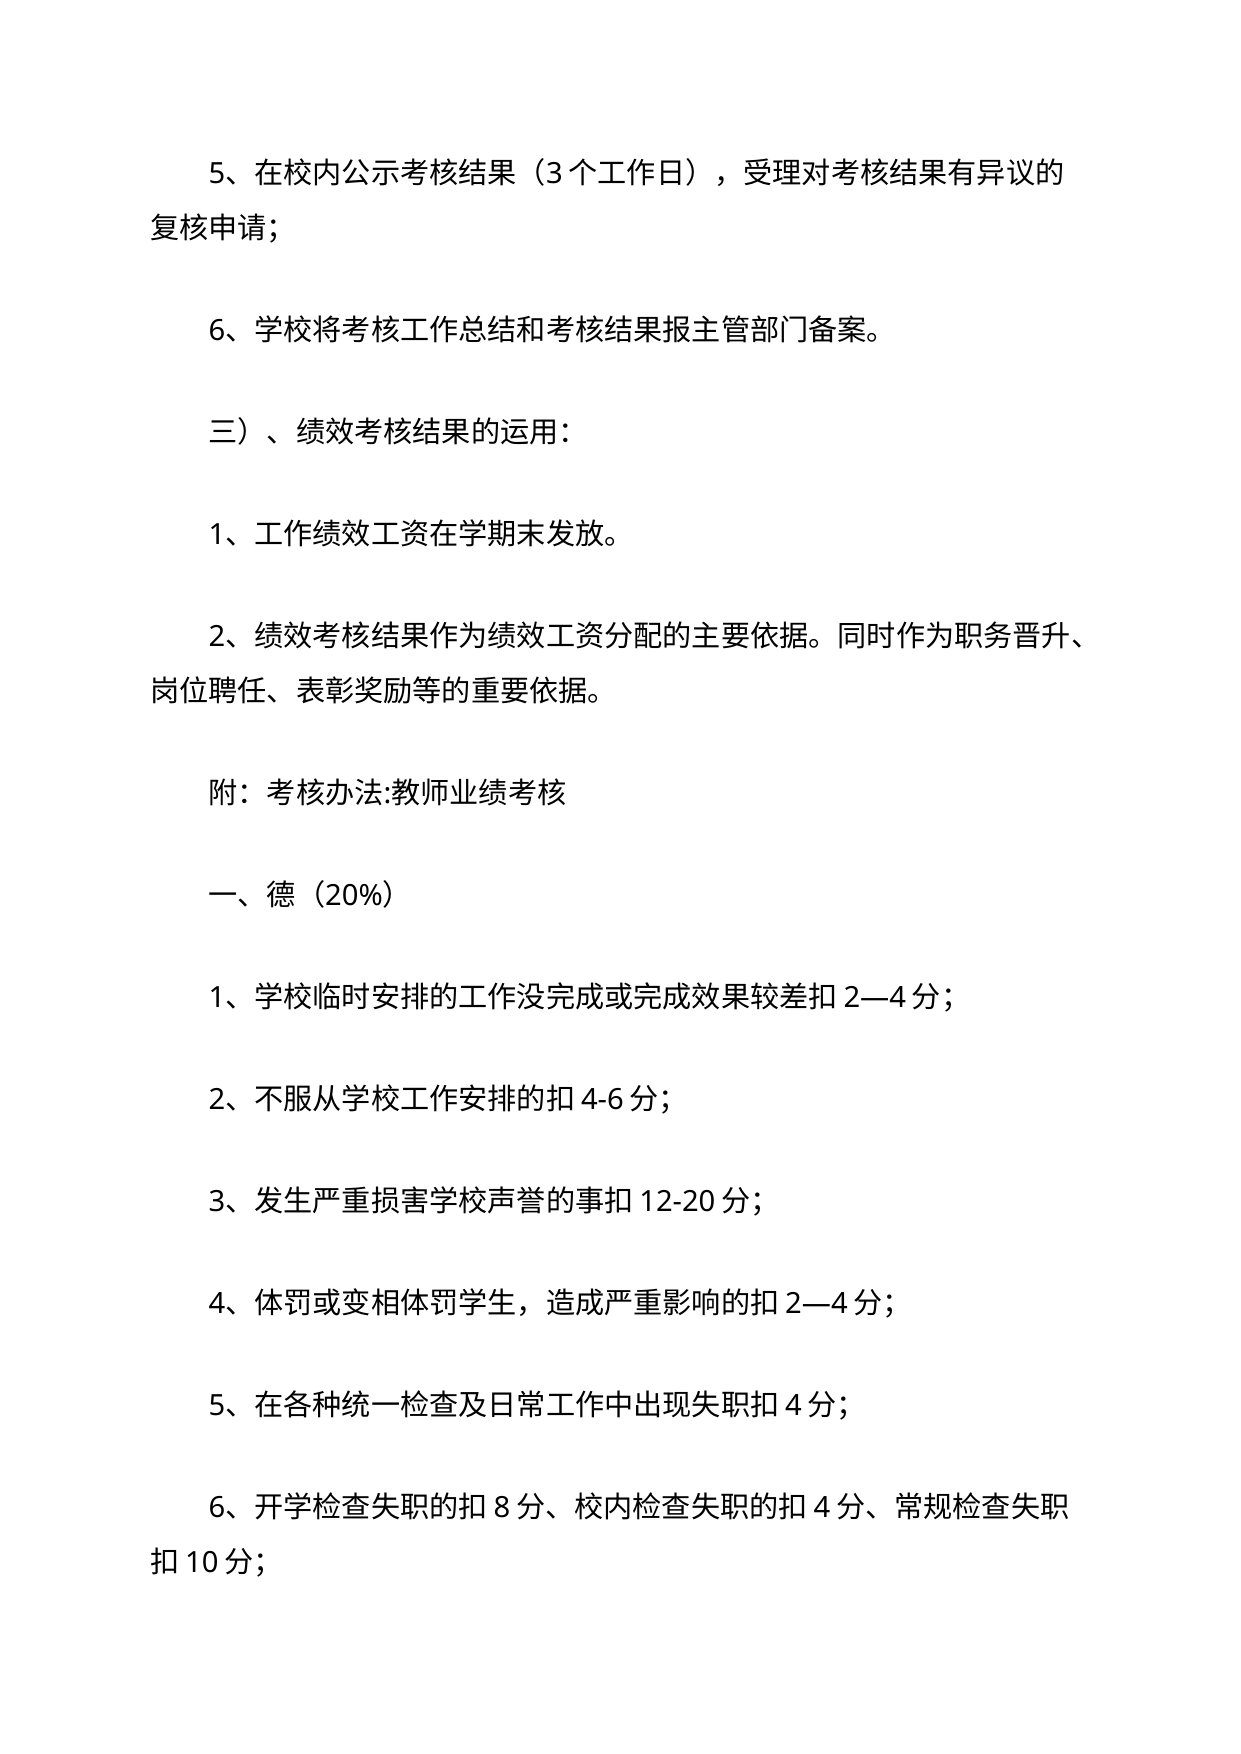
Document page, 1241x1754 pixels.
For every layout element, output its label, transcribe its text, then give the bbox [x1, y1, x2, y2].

text 1、学校临时安排的工作没完成或完成效果较差扣2—4分； [150, 973, 1090, 1016]
text 6、学校将考核工作总结和考核结果报主管部门备案。 [150, 307, 1090, 349]
text 一、德（20%） [150, 871, 1090, 914]
text 6、开学检查失职的扣8分、校内检查失职的扣4分、常规检查失职扣10分； [150, 1483, 1090, 1581]
text 4、体罚或变相体罚学生，造成严重影响的扣2—4分； [150, 1279, 1090, 1322]
text 2、不服从学校工作安排的扣4-6分； [150, 1075, 1090, 1118]
text 1、工作绩效工资在学期末发放。 [150, 511, 1090, 553]
text 2、绩效考核结果作为绩效工资分配的主要依据。同时作为职务晋升、岗位聘任、表彰奖励等的重要依据。 [150, 612, 1090, 710]
text 3、发生严重损害学校声誉的事扣12-20分； [150, 1177, 1090, 1219]
text 附：考核办法:教师业绩考核 [150, 769, 1090, 812]
text 5、在校内公示考核结果（3个工作日），受理对考核结果有异议的复核申请； [150, 150, 1090, 247]
text 5、在各种统一检查及日常工作中出现失职扣4分； [150, 1381, 1090, 1423]
text 三）、绩效考核结果的运用： [150, 409, 1090, 451]
